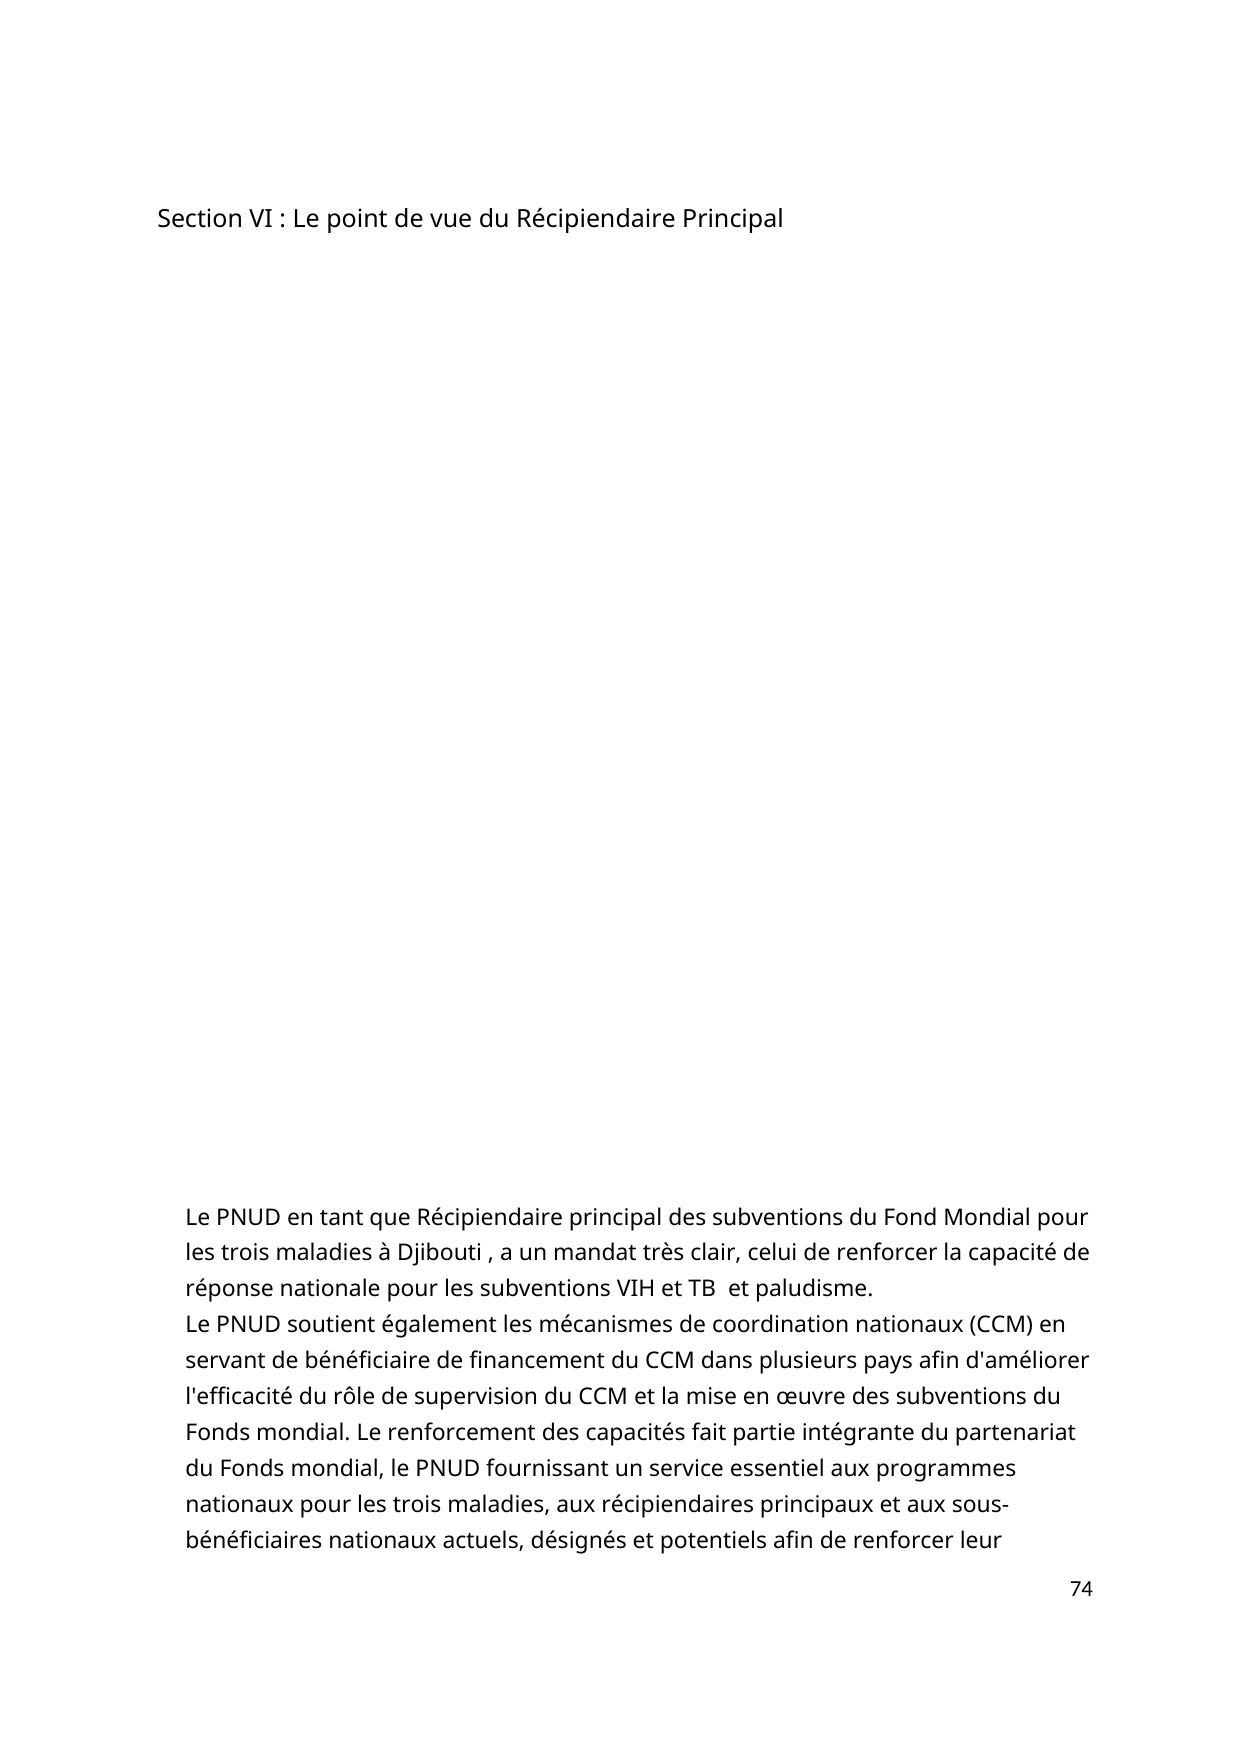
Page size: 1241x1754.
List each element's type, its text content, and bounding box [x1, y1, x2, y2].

list Le PNUD en tant que Récipiendaire principal des subventions du Fond Mondial pour les trois maladies à Djibouti , a un mandat très clair, celui de renforcer la capacité de réponse nationale pour les subventions VIH et TB et paludisme. [185, 1200, 1093, 1303]
text Section VI : Le point de vue du Récipiendaire Principal [157, 201, 1093, 235]
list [185, 1308, 1093, 1555]
